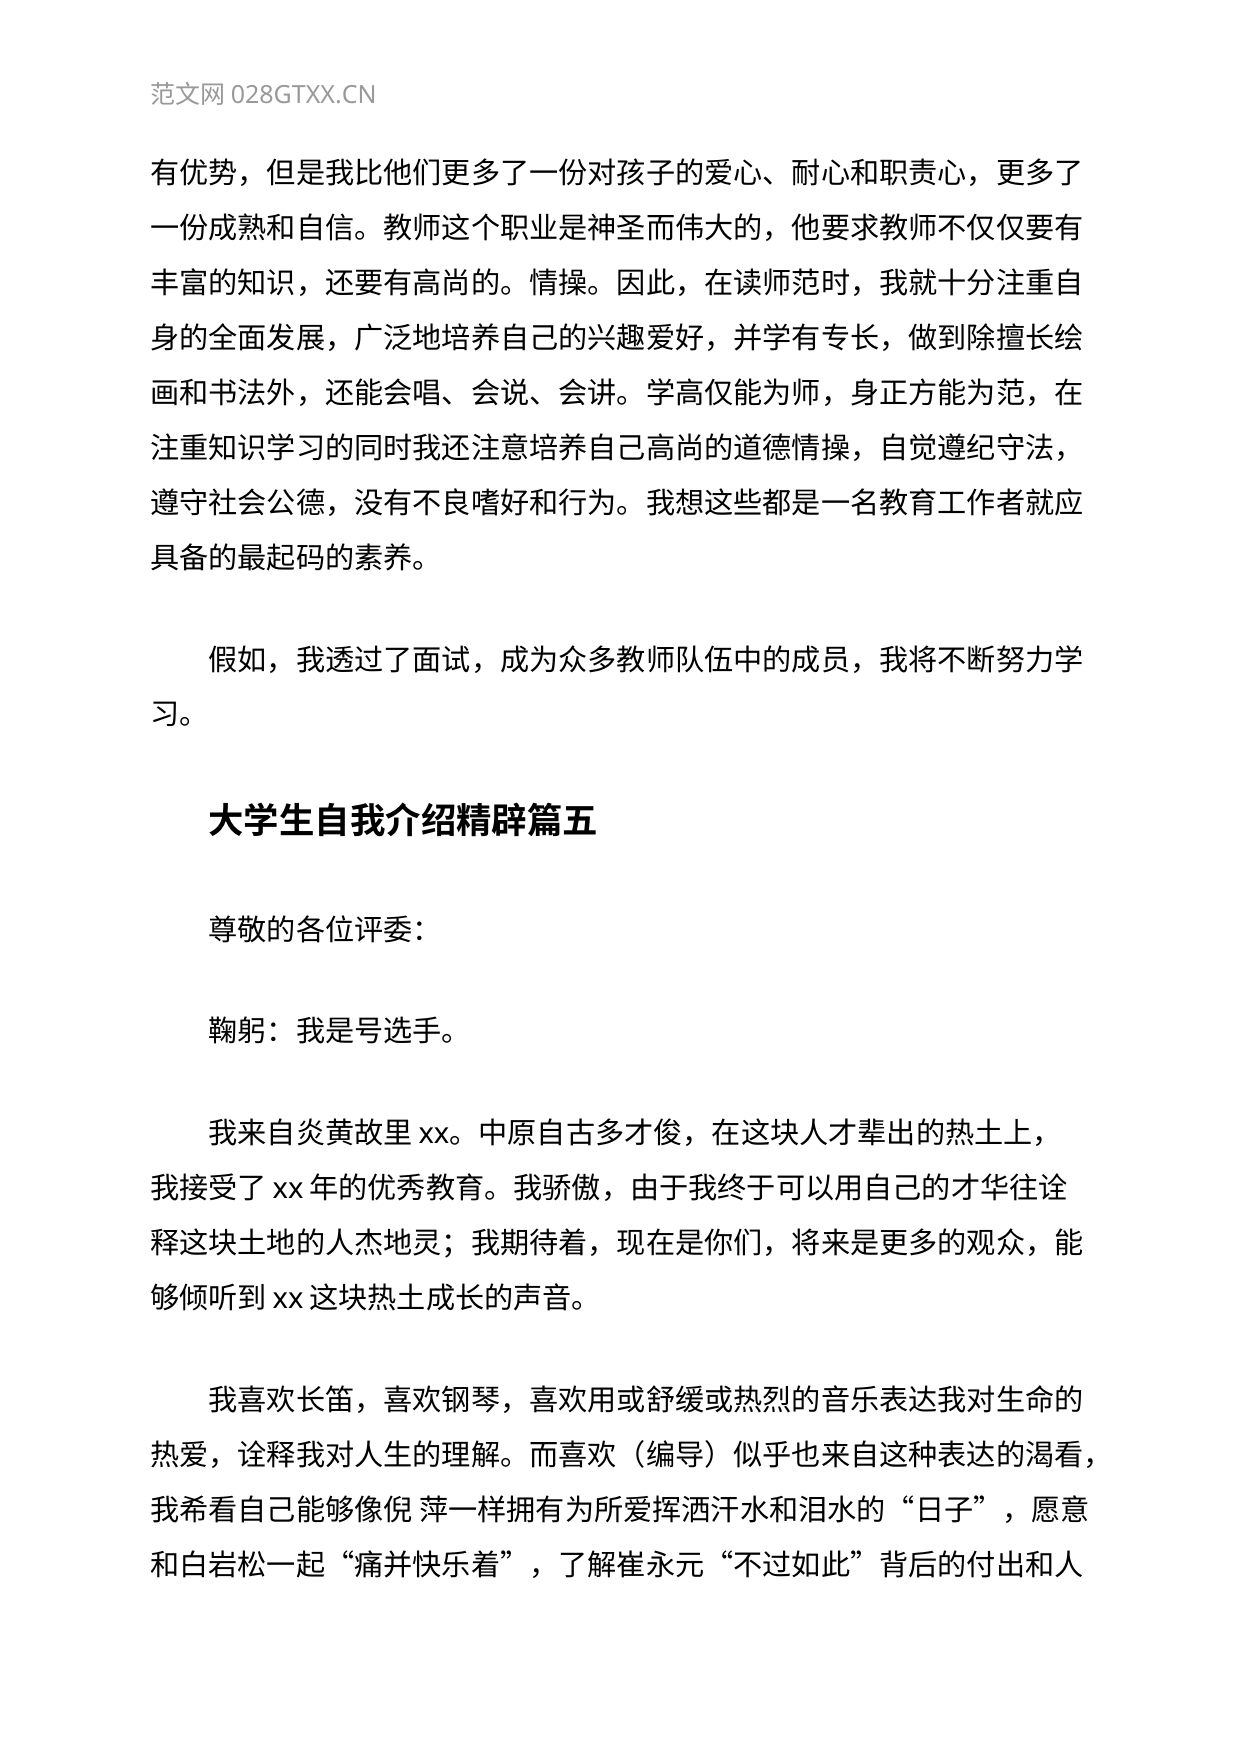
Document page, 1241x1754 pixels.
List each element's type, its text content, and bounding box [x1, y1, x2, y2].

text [150, 150, 1090, 577]
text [150, 1377, 1090, 1583]
text 假如，我透过了面试，成为众多教师队伍中的成员，我将不断努力学习。 [150, 636, 1090, 733]
text 我来自炎黄故里xx。中原自古多才俊，在这块人才辈出的热土上，我接受了xx年的优秀教育。我骄傲，由于我终于可以用自己的才华往诠释这块土地的人杰地灵；我期待着，现在是你们，将来是更多的观众，能够倾听到xx这块热土成长的声音。 [150, 1110, 1090, 1317]
text 大学生自我介绍精辟篇五 [150, 793, 1090, 844]
text 鞠躬：我是号选手。 [150, 1008, 1090, 1050]
text 尊敬的各位评委： [150, 906, 1090, 948]
